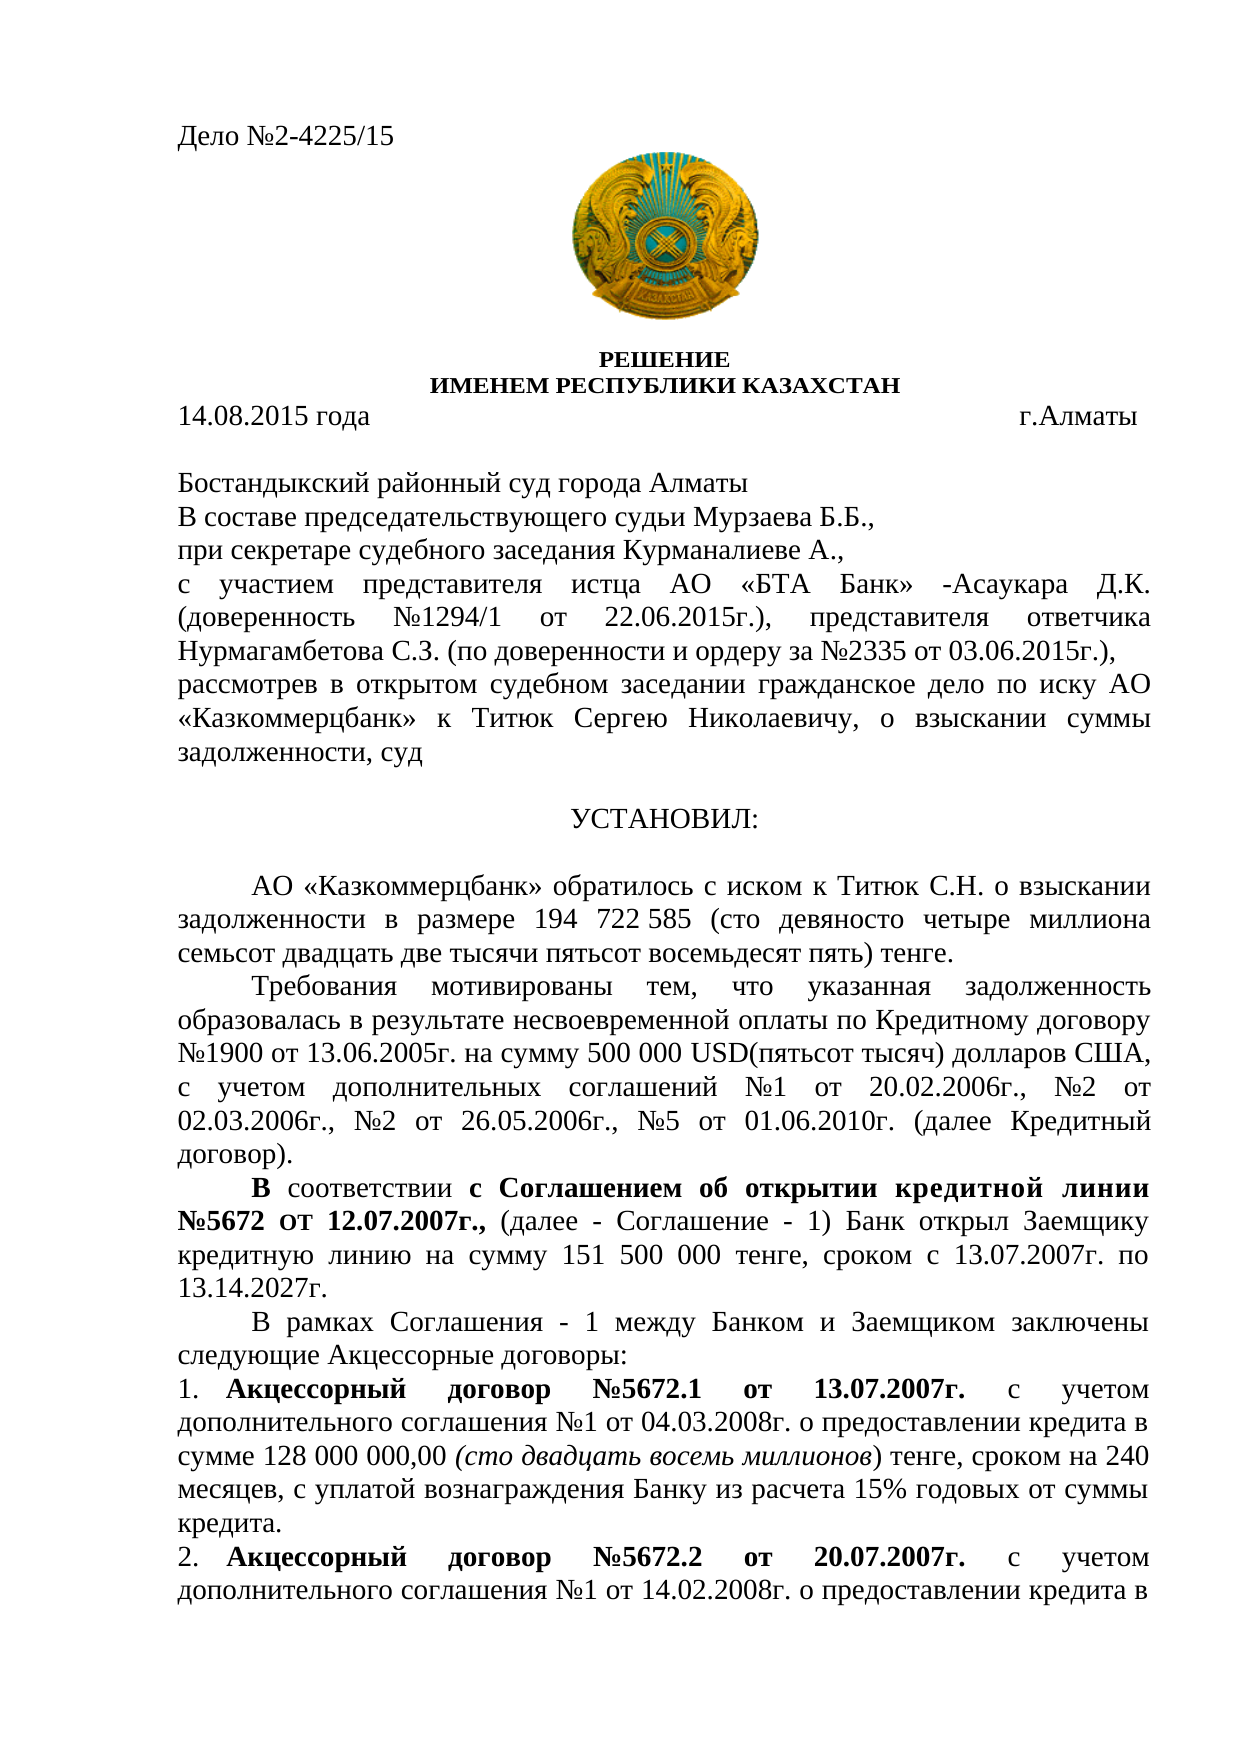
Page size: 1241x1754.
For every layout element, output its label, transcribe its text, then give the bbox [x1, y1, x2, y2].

text с участием представителя истца АО «БТА Банк» -Асаукара Д.К.(доверенность №1294/1 от 22.06.2015г.), представителя ответчика Нурмагамбетова С.З. (по доверенности и ордеру за №2335 от 03.06.2015г.), [177, 566, 1152, 667]
text В соответствии с Соглашением об открытии кредитной линии №5672 от 12.07.2007г., (далее - Соглашение - 1) Банк открыл Заемщику кредитную линию на сумму 151 500 000 тенге, сроком с 13.07.2007г. по 13.14.2027г. [177, 1170, 1149, 1304]
text АО «Казкоммерцбанк» обратилось с иском к Титюк С.Н. о взыскании задолженности в размере 194 722 585 (сто девяносто четыре миллиона семьсот двадцать две тысячи пятьсот восемьдесят пять) тенге. [177, 868, 1152, 968]
text Требования мотивированы тем, что указанная задолженность образовалась в результате несвоевременной оплаты по Кредитному договору №1900 от 13.06.2005г. на сумму 500 000 USD(пятьсот тысяч) долларов США, с учетом дополнительных соглашений №1 от 20.02.2006г., №2 от 02.03.2006г., №2 от 26.05.2006г., №5 от 01.06.2010г. (далее Кредитный договор). [177, 968, 1152, 1170]
text В рамках Соглашения - 1 между Банком и Заемщиком заключены следующие Акцессорные договоры: [177, 1304, 1149, 1371]
text рассмотрев в открытом судебном заседании гражданское дело по иску АО «Казкоммерцбанк» к Титюк Сергею Николаевичу, о взыскании суммы задолженности, суд [177, 667, 1152, 767]
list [177, 1539, 1149, 1606]
text Бостандыкский районный суд города Алматы [177, 465, 1152, 499]
text УСТАНОВИЛ: [177, 801, 1152, 834]
list Акцессорный договор №5672.1 от 13.07.2007г. с учетом дополнительного соглашения №1 от 04.03.2008г. о предоставлении кредита в сумме 128 000 000,00 (сто двадцать восемь миллионов) тенге, сроком на 240 месяцев, с уплатой вознаграждения Банку из расчета 15% годовых от суммы кредита. [177, 1371, 1149, 1539]
text 14.08.2015 года г.Алматы [177, 398, 1152, 432]
text В составе председательствующего судьи Мурзаева Б.Б., [177, 499, 1152, 532]
text при секретаре судебного заседания Курманалиеве А., [177, 532, 1152, 566]
text Дело №2-4225/15 [177, 118, 1152, 152]
